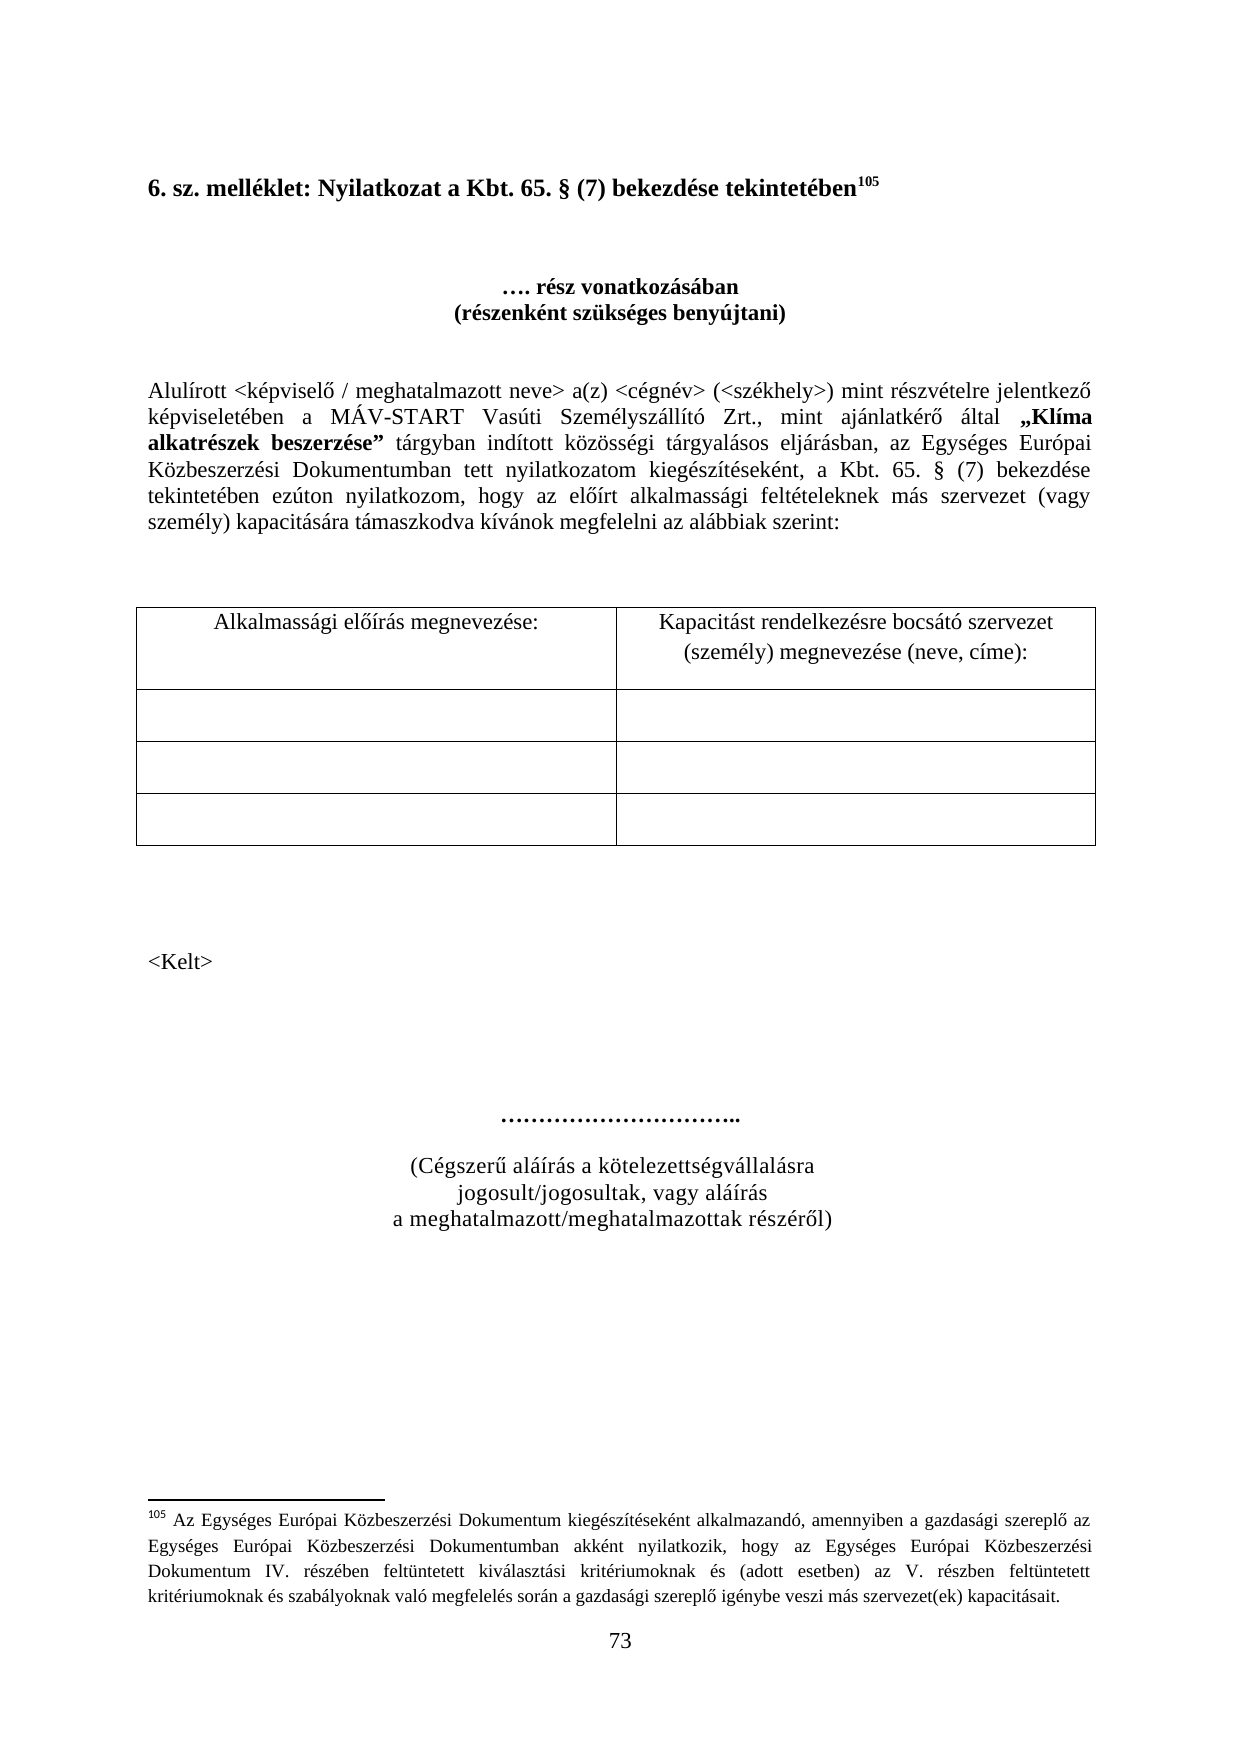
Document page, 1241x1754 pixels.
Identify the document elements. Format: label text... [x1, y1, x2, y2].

table_cell [137, 742, 616, 793]
table_cell [137, 690, 616, 741]
subtitle 6. sz. melléklet: Nyilatkozat a Kbt. 65. § (7) bekezdése tekintetében [148, 173, 1092, 201]
table_header Alkalmassági előírás megnevezése: [137, 608, 616, 689]
table_cell [617, 690, 1095, 741]
text a meghatalmazott/meghatalmazottak részéről) [148, 1205, 1078, 1232]
text …. rész vonatkozásában [148, 273, 1092, 299]
text ………………………….. [148, 1101, 1092, 1128]
table_cell [617, 794, 1095, 845]
text (részenként szükséges benyújtani) [148, 299, 1092, 326]
table_cell [137, 794, 616, 845]
text jogosult/jogosultak, vagy aláírás [148, 1179, 1078, 1205]
text Alulírott <képviselő / meghatalmazott neve> a(z) <cégnév> (<székhely>) mint részvételre jelentkező képviseletében a MÁV-START Vasúti Személyszállító Zrt., mint ajánlatkérő által „Klíma alkatrészek beszerzése” tárgyban indított közösségi tárgyalásos eljárásban, az Egységes Európai Közbeszerzési Dokumentumban tett nyilatkozatom kiegészítéseként, a Kbt. 65. § (7) bekezdése tekintetében ezúton nyilatkozom, hogy az előírt alkalmassági feltételeknek más szervezet (vagy személy) kapacitására támaszkodva kívánok megfelelni az alábbiak szerint: [148, 377, 1092, 535]
table_cell [617, 742, 1095, 793]
table_header Kapacitást rendelkezésre bocsátó szervezet (személy) megnevezése (neve, címe): [617, 608, 1095, 689]
text <Kelt> [148, 948, 1092, 975]
text (Cégszerű aláírás a kötelezettségvállalásra [148, 1152, 1078, 1179]
